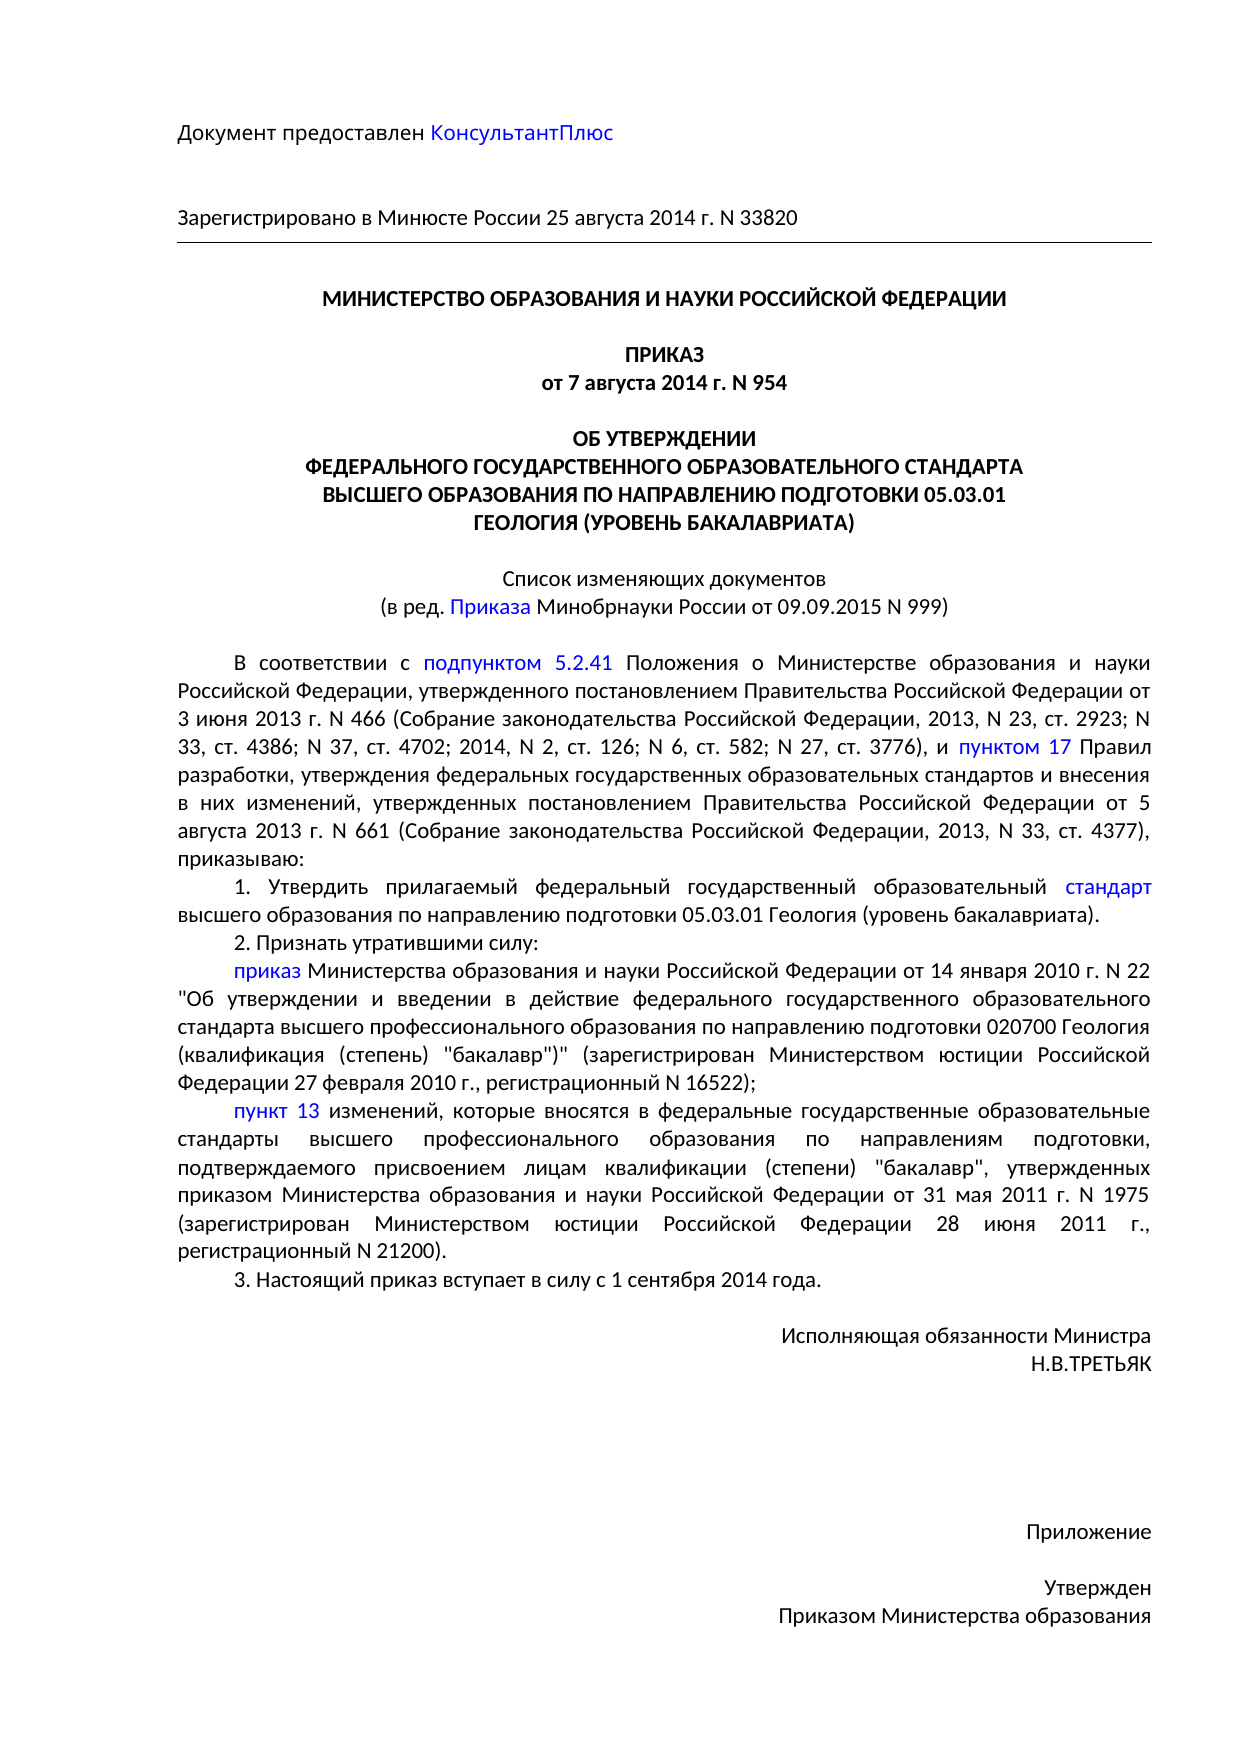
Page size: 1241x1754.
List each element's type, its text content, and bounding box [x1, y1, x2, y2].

text 1. Утвердить прилагаемый федеральный государственный образовательный стандарт высшего образования по направлению подготовки 05.03.01 Геология (уровень бакалавриата). [177, 872, 1152, 928]
title от 7 августа 2014 г. N 954 [177, 368, 1152, 396]
text 3. Настоящий приказ вступает в силу с 1 сентября 2014 года. [177, 1265, 1152, 1293]
title Документ предоставлен КонсультантПлюс [177, 118, 1152, 175]
text Приложение [177, 1517, 1152, 1545]
text Н.В.ТРЕТЬЯК [177, 1349, 1152, 1377]
text приказ Министерства образования и науки Российской Федерации от 14 января 2010 г. N 22 "Об утверждении и введении в действие федерального государственного образовательного стандарта высшего профессионального образования по направлению подготовки 020700 Геология (квалификация (степень) "бакалавр")" (зарегистрирован Министерством юстиции Российской Федерации 27 февраля 2010 г., регистрационный N 16522); [177, 956, 1152, 1097]
text Приказом Министерства образования [177, 1601, 1152, 1629]
text Утвержден [177, 1573, 1152, 1601]
text 2. Признать утратившими силу: [177, 928, 1152, 956]
title ФЕДЕРАЛЬНОГО ГОСУДАРСТВЕННОГО ОБРАЗОВАТЕЛЬНОГО СТАНДАРТА [177, 452, 1152, 480]
text пункт 13 изменений, которые вносятся в федеральные государственные образовательные стандарты высшего профессионального образования по направлениям подготовки, подтверждаемого присвоением лицам квалификации (степени) "бакалавр", утвержденных приказом Министерства образования и науки Российской Федерации от 31 мая 2011 г. N 1975 (зарегистрирован Министерством юстиции Российской Федерации 28 июня 2011 г., регистрационный N 21200). [177, 1097, 1152, 1265]
title ОБ УТВЕРЖДЕНИИ [177, 424, 1152, 452]
text В соответствии с подпунктом 5.2.41 Положения о Министерстве образования и науки Российской Федерации, утвержденного постановлением Правительства Российской Федерации от 3 июня 2013 г. N 466 (Собрание законодательства Российской Федерации, 2013, N 23, ст. 2923; N 33, ст. 4386; N 37, ст. 4702; 2014, N 2, ст. 126; N 6, ст. 582; N 27, ст. 3776), и пунктом 17 Правил разработки, утверждения федеральных государственных образовательных стандартов и внесения в них изменений, утвержденных постановлением Правительства Российской Федерации от 5 августа 2013 г. N 661 (Собрание законодательства Российской Федерации, 2013, N 33, ст. 4377), приказываю: [177, 648, 1152, 872]
title МИНИСТЕРСТВО ОБРАЗОВАНИЯ И НАУКИ РОССИЙСКОЙ ФЕДЕРАЦИИ [177, 284, 1152, 312]
text Исполняющая обязанности Министра [177, 1321, 1152, 1349]
title ВЫСШЕГО ОБРАЗОВАНИЯ ПО НАПРАВЛЕНИЮ ПОДГОТОВКИ 05.03.01 [177, 480, 1152, 508]
text (в ред. Приказа Минобрнауки России от 09.09.2015 N 999) [177, 592, 1152, 620]
text Зарегистрировано в Минюсте России 25 августа 2014 г. N 33820 [177, 203, 1152, 231]
title ГЕОЛОГИЯ (УРОВЕНЬ БАКАЛАВРИАТА) [177, 508, 1152, 536]
title ПРИКАЗ [177, 340, 1152, 368]
text Список изменяющих документов [177, 564, 1152, 592]
